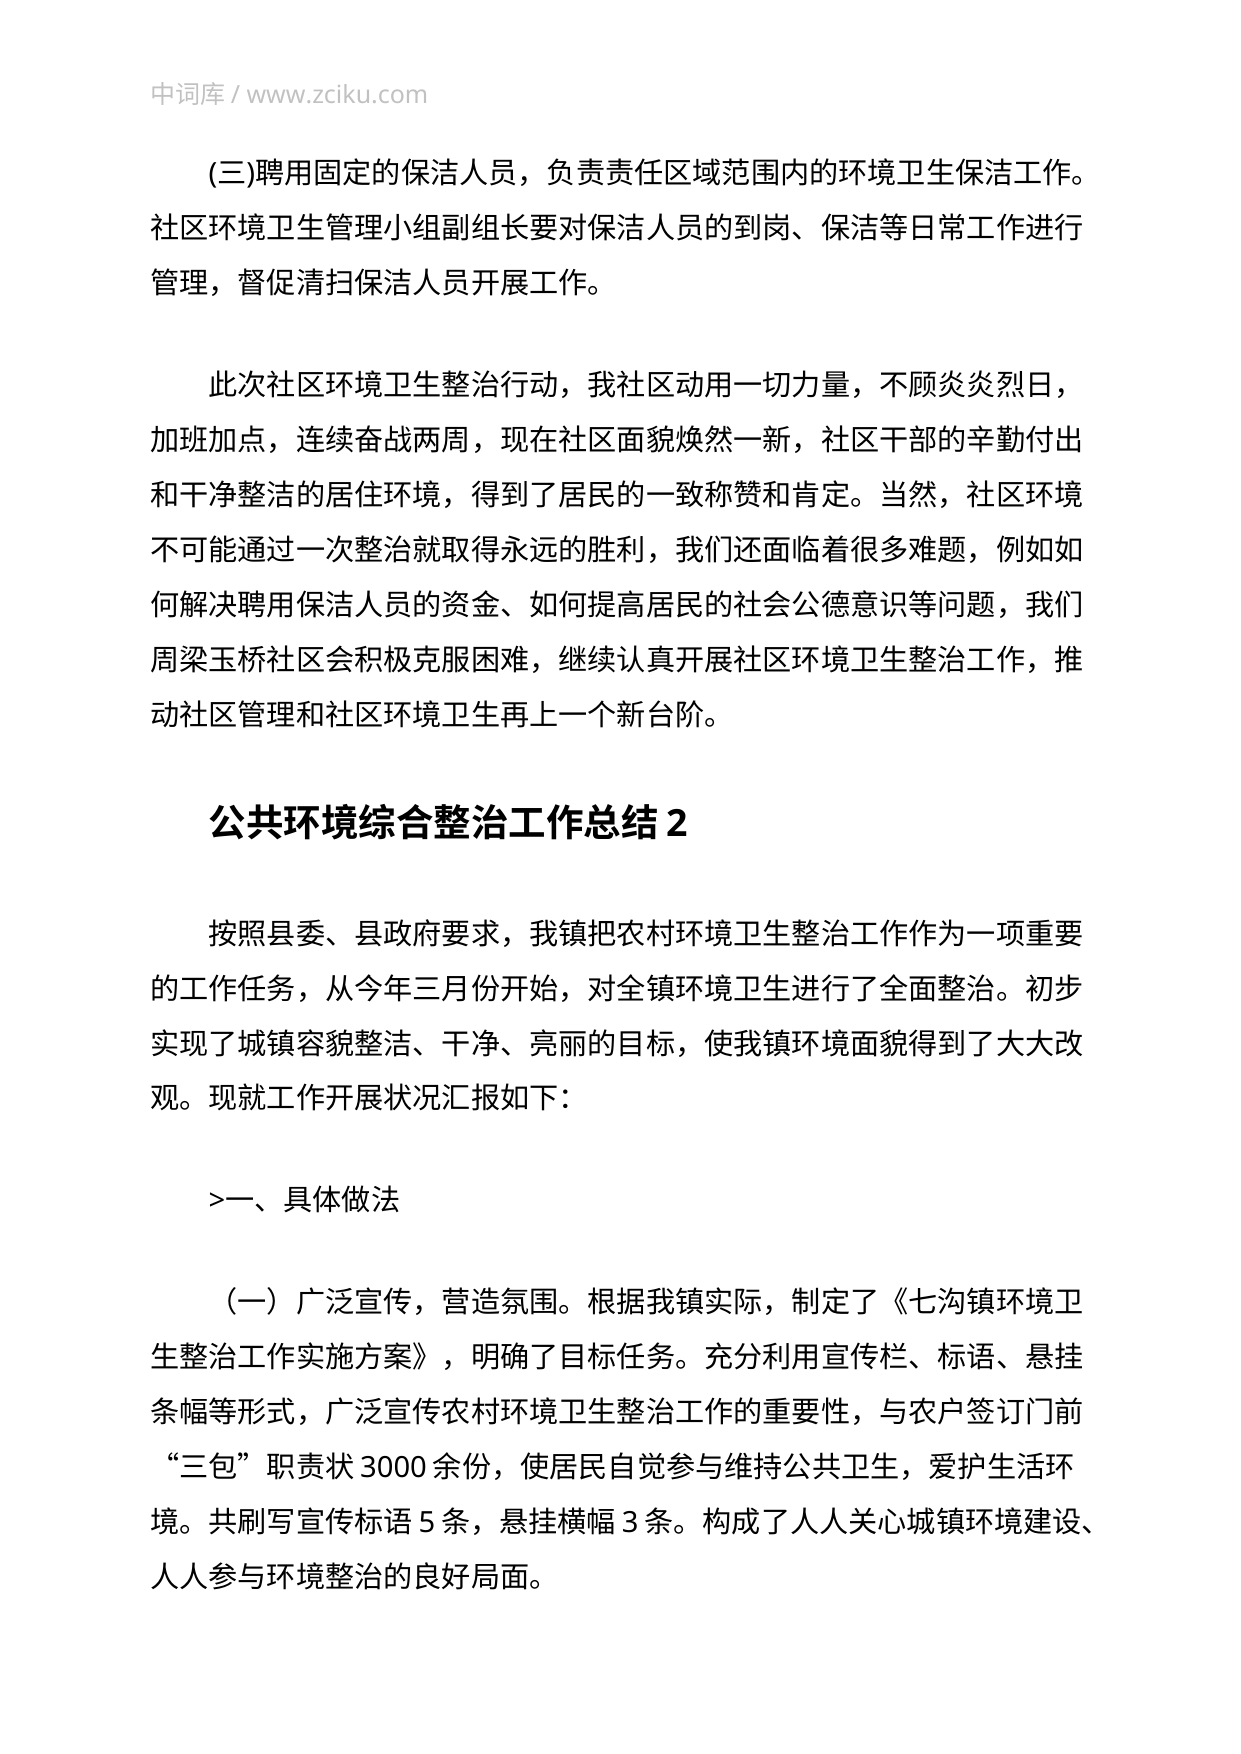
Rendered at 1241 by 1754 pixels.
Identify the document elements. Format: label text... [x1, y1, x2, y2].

text >一、具体做法 [150, 1177, 1090, 1219]
text 公共环境综合整治工作总结2 [150, 793, 1090, 847]
text 按照县委、县政府要求，我镇把农村环境卫生整治工作作为一项重要的工作任务，从今年三月份开始，对全镇环境卫生进行了全面整治。初步实现了城镇容貌整洁、干净、亮丽的目标，使我镇环境面貌得到了大大改观。现就工作开展状况汇报如下： [150, 910, 1090, 1117]
text （一）广泛宣传，营造氛围。根据我镇实际，制定了《七沟镇环境卫生整治工作实施方案》，明确了目标任务。充分利用宣传栏、标语、悬挂条幅等形式，广泛宣传农村环境卫生整治工作的重要性，与农户签订门前“三包”职责状3000余份，使居民自觉参与维持公共卫生，爱护生活环境。共刷写宣传标语5条，悬挂横幅3条。构成了人人关心城镇环境建设、人人参与环境整治的良好局面。 [150, 1279, 1090, 1596]
text (三)聘用固定的保洁人员，负责责任区域范围内的环境卫生保洁工作。社区环境卫生管理小组副组长要对保洁人员的到岗、保洁等日常工作进行管理，督促清扫保洁人员开展工作。 [150, 150, 1090, 302]
text 此次社区环境卫生整治行动，我社区动用一切力量，不顾炎炎烈日，加班加点，连续奋战两周，现在社区面貌焕然一新，社区干部的辛勤付出和干净整洁的居住环境，得到了居民的一致称赞和肯定。当然，社区环境不可能通过一次整治就取得永远的胜利，我们还面临着很多难题，例如如何解决聘用保洁人员的资金、如何提高居民的社会公德意识等问题，我们周梁玉桥社区会积极克服困难，继续认真开展社区环境卫生整治工作，推动社区管理和社区环境卫生再上一个新台阶。 [150, 362, 1090, 733]
